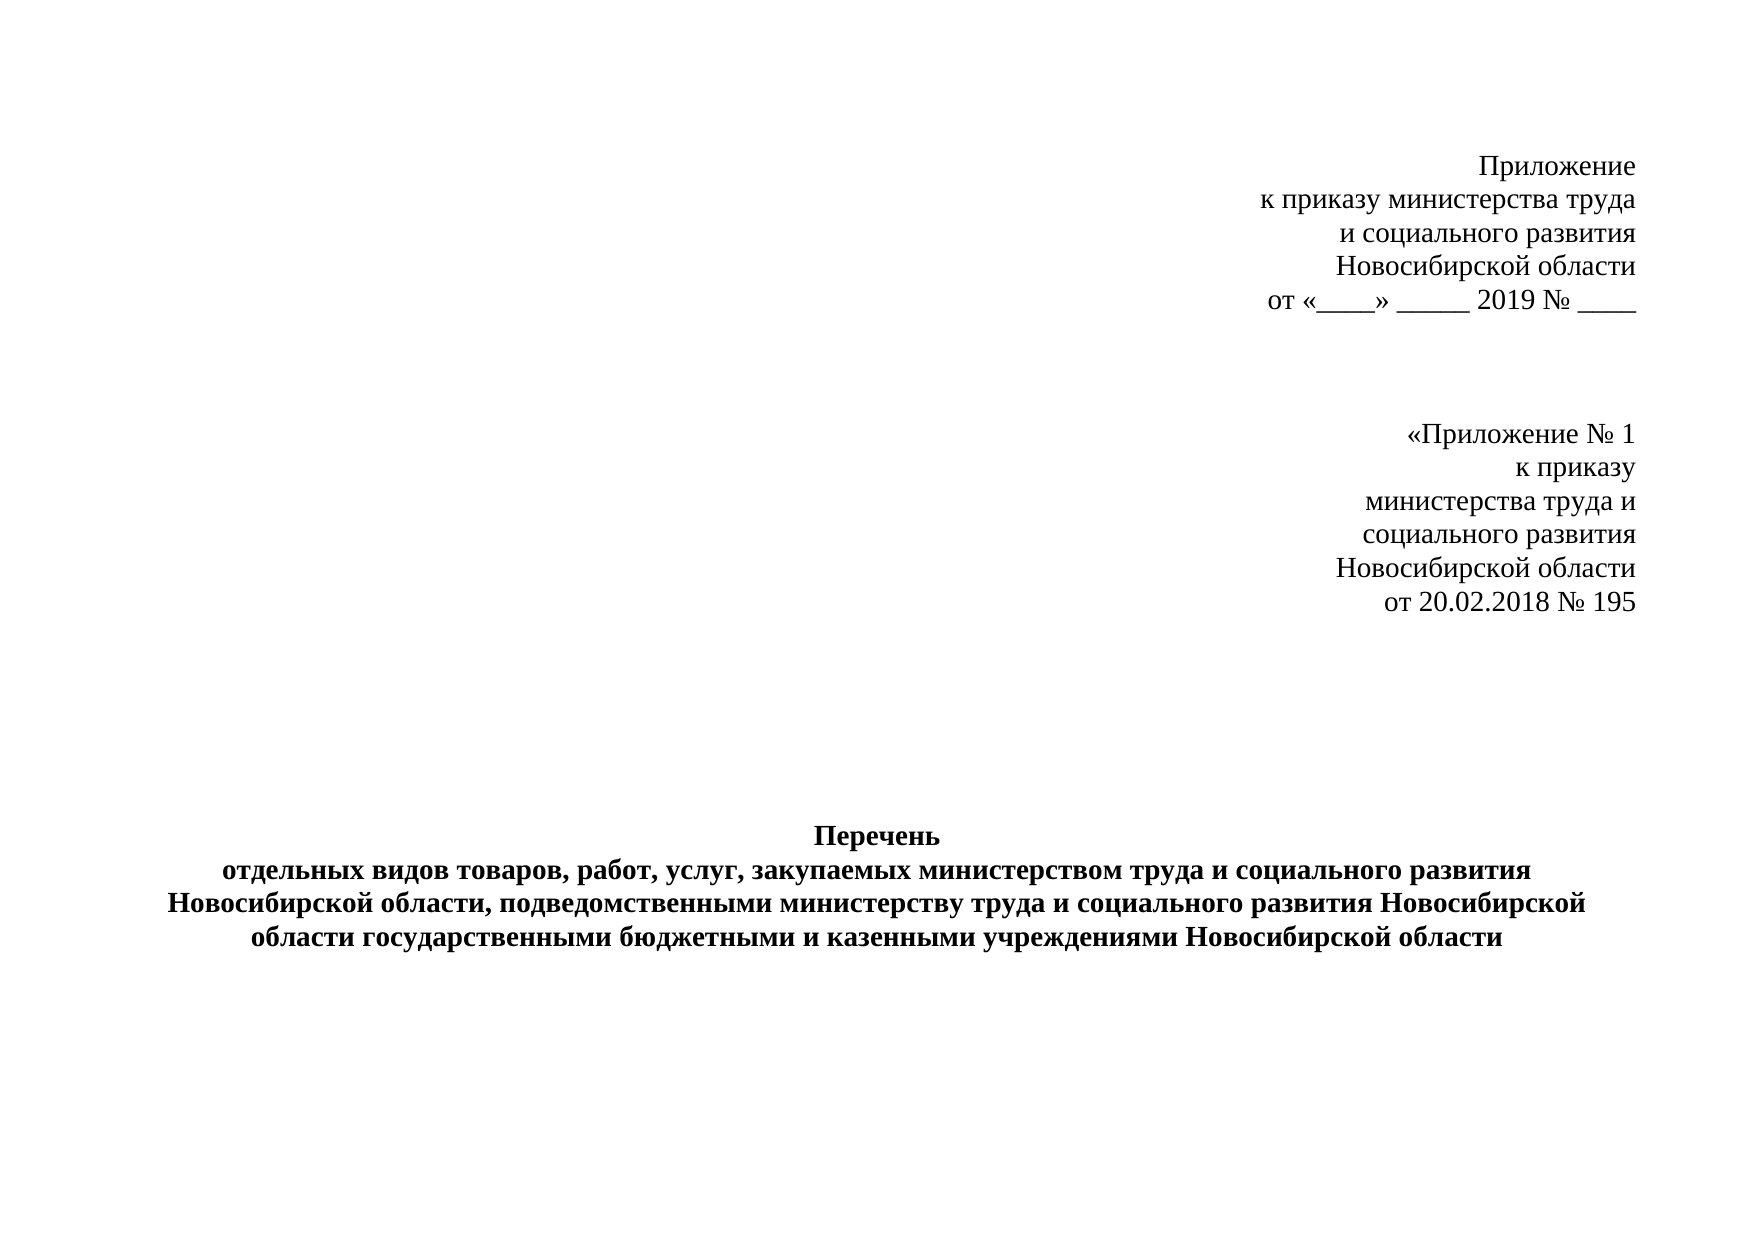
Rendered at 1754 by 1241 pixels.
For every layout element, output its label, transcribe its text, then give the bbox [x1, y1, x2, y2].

text министерства труда и [118, 483, 1636, 517]
text «Приложение № 1 [118, 416, 1636, 449]
text от «____» _____ 2019 № ____ [118, 282, 1636, 315]
text социального развития [118, 517, 1636, 550]
text к приказу министерства труда [118, 181, 1636, 215]
title отдельных видов товаров, работ, услуг, закупаемых министерством труда и социального развития Новосибирской области, подведомственными министерству труда и социального развития Новосибирской области государственными бюджетными и казенными учреждениями Новосибирской области [118, 852, 1636, 953]
text и социального развития [118, 215, 1636, 248]
text Приложение [118, 148, 1636, 181]
text к приказу [118, 449, 1636, 483]
text Новосибирской области [118, 248, 1636, 282]
text от 20.02.2018 № 195 [118, 584, 1636, 617]
text Новосибирской области [118, 550, 1636, 584]
title Перечень [118, 818, 1636, 852]
